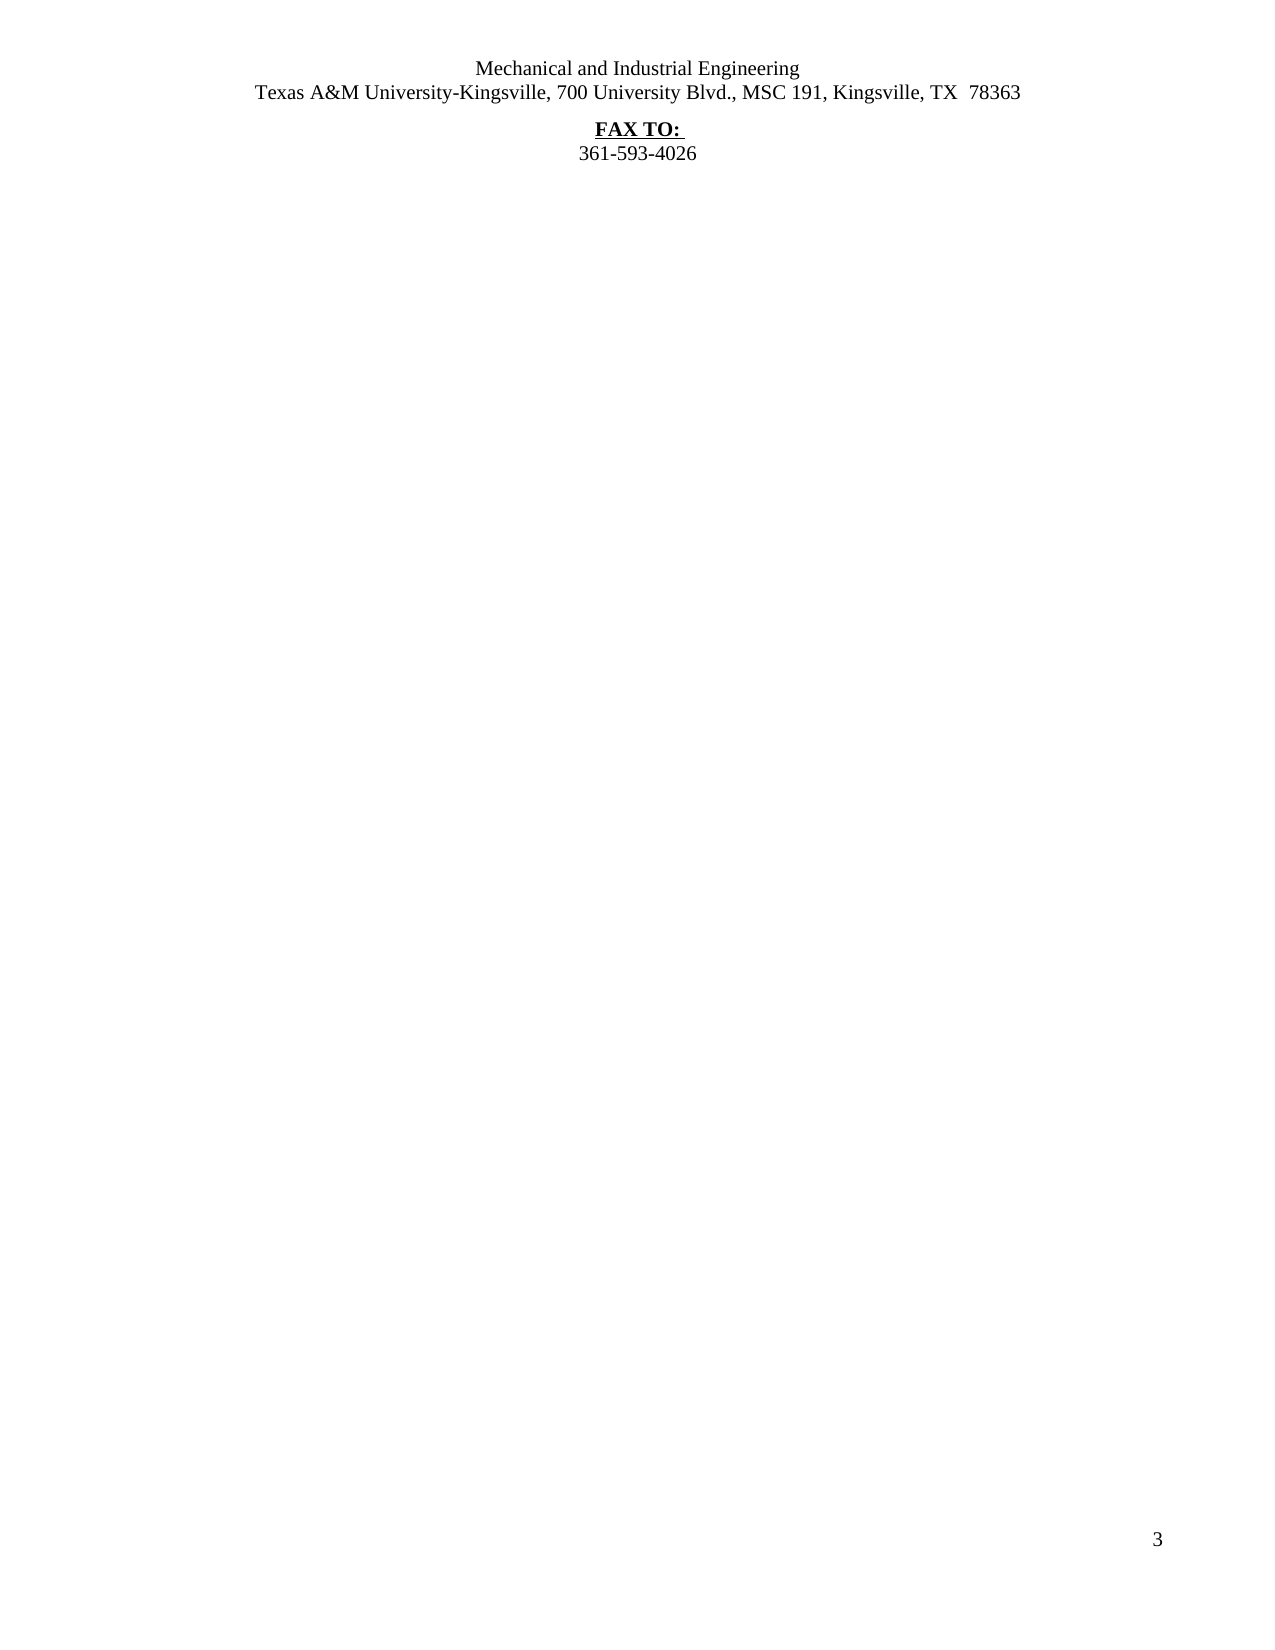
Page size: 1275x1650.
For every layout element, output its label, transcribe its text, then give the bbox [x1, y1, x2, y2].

text FAX TO: [112, 117, 1162, 141]
text 361-593-4026 [112, 141, 1162, 165]
text Mechanical and Industrial Engineering [112, 56, 1162, 80]
text Texas A&M University-Kingsville, 700 University Blvd., MSC 191, Kingsville, TX 78363 [112, 80, 1162, 104]
